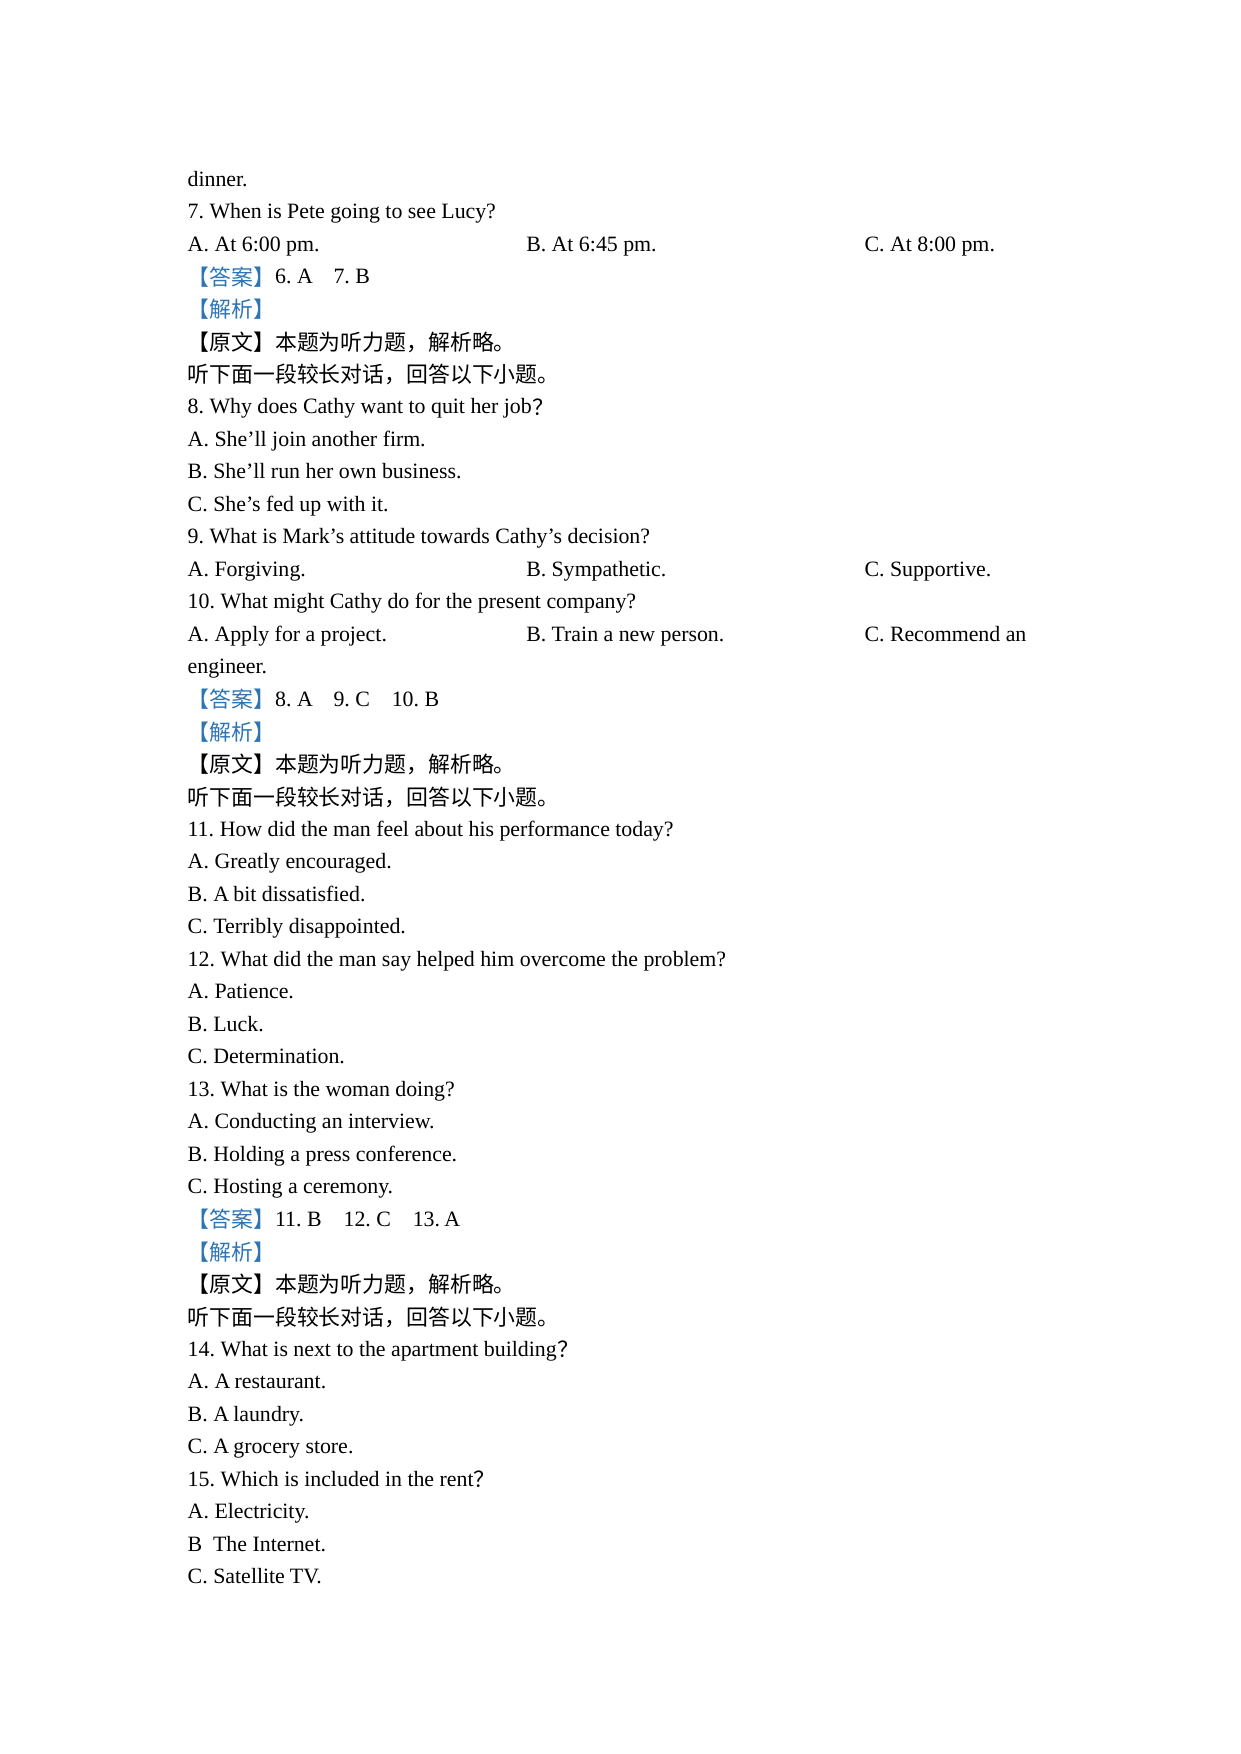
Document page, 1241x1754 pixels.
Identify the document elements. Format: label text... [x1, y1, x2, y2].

text A. Forgiving. B. Sympathetic. C. Supportive. [187, 552, 1053, 584]
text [187, 162, 1053, 194]
text C. A grocery store. [187, 1429, 1053, 1462]
text A. Electricity. [187, 1494, 1053, 1527]
text 【答案】11. B 12. C 13. A [187, 1202, 1053, 1234]
text B. Luck. [187, 1007, 1053, 1039]
text A. She’ll join another firm. [187, 422, 1053, 454]
text 8. Why does Cathy want to quit her job？ [187, 389, 1053, 422]
text 【答案】8. A 9. C 10. B [187, 682, 1053, 714]
text 【解析】 [187, 714, 1053, 747]
text 【答案】6. A 7. B [187, 259, 1053, 292]
text C. Satellite TV. [187, 1559, 1053, 1592]
text 9. What is Mark’s attitude towards Cathy’s decision? [187, 519, 1053, 552]
text C. She’s fed up with it. [187, 487, 1053, 519]
text 听下面一段较长对话，回答以下小题。 [187, 1299, 1053, 1332]
text C. Determination. [187, 1039, 1053, 1072]
text A. Apply for a project. B. Train a new person. C. Recommend an engineer. [187, 617, 1053, 682]
text A. A restaurant. [187, 1364, 1053, 1397]
text B. A laundry. [187, 1397, 1053, 1429]
text 听下面一段较长对话，回答以下小题。 [187, 357, 1053, 389]
text 13. What is the woman doing? [187, 1072, 1053, 1104]
text C. Hosting a ceremony. [187, 1169, 1053, 1202]
text 12. What did the man say helped him overcome the problem? [187, 942, 1053, 974]
text A. At 6:00 pm. B. At 6:45 pm. C. At 8:00 pm. [187, 227, 1053, 259]
text 11. How did the man feel about his performance today? [187, 812, 1053, 844]
text 【原文】本题为听力题，解析略。 [187, 747, 1053, 779]
text 7. When is Pete going to see Lucy? [187, 194, 1053, 227]
text 【原文】本题为听力题，解析略。 [187, 324, 1053, 357]
text B. Holding a press conference. [187, 1137, 1053, 1169]
text A. Greatly encouraged. [187, 844, 1053, 877]
text B. A bit dissatisfied. [187, 877, 1053, 909]
text 听下面一段较长对话，回答以下小题。 [187, 779, 1053, 812]
text 【解析】 [187, 1234, 1053, 1267]
text 14. What is next to the apartment building？ [187, 1332, 1053, 1364]
text 【解析】 [187, 292, 1053, 324]
text 15. Which is included in the rent？ [187, 1462, 1053, 1494]
text C. Terribly disappointed. [187, 909, 1053, 942]
text B. She’ll run her own business. [187, 454, 1053, 487]
text 【原文】本题为听力题，解析略。 [187, 1267, 1053, 1299]
text A. Patience. [187, 974, 1053, 1007]
text B The Internet. [187, 1527, 1053, 1559]
text 10. What might Cathy do for the present company? [187, 584, 1053, 617]
text A. Conducting an interview. [187, 1104, 1053, 1137]
